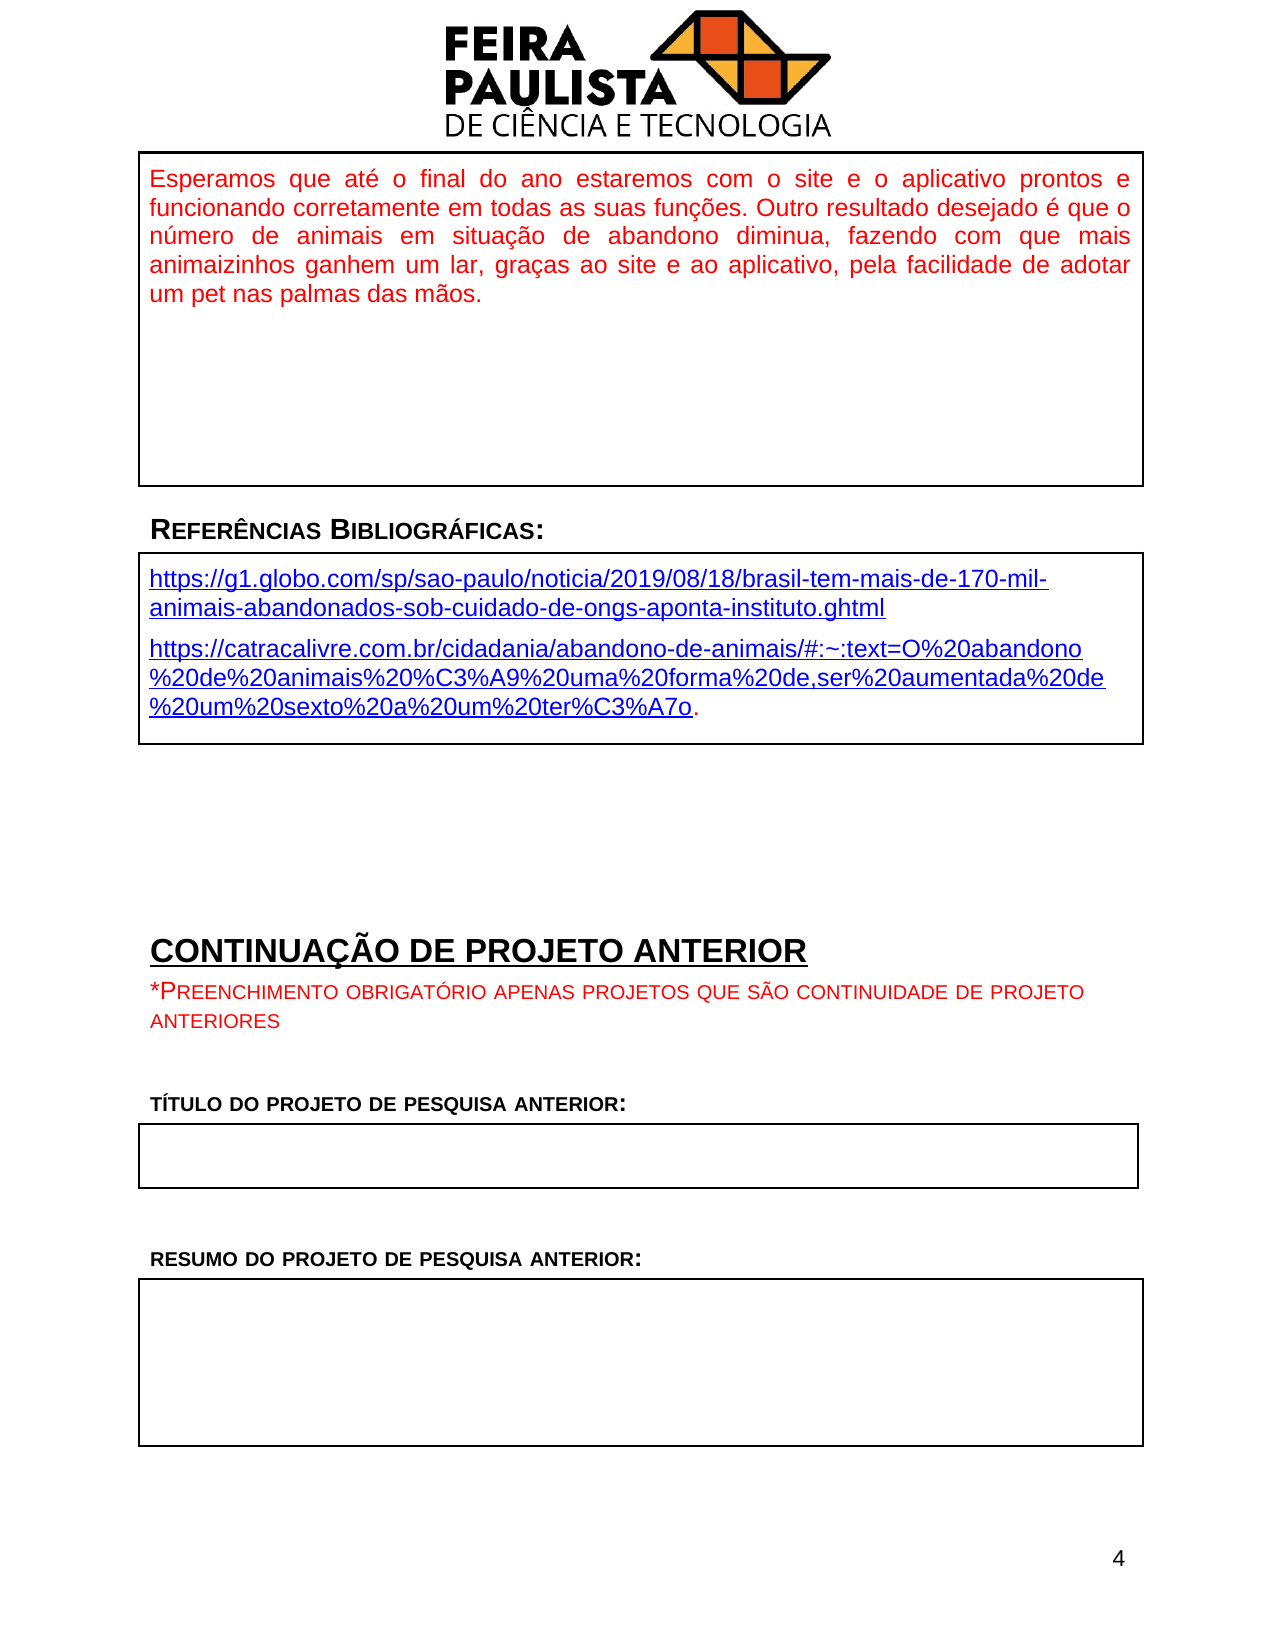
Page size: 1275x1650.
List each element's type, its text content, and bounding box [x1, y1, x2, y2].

text título do projeto de pesquisa anterior: [150, 1087, 1125, 1116]
text resumo do projeto de pesquisa anterior: [150, 1242, 1125, 1271]
table_header Esperamos que até o final do ano estaremos com o site e o aplicativo prontos e funcionando corretamente em todas as suas funções. Outro resultado desejado é que o número de animais em situação de abandono diminua, fazendo com que mais animaizinhos ganhem um lar, graças ao site e ao aplicativo, pela facilidade de adotar um pet nas palmas das mãos. [140, 154, 1142, 485]
table_header [140, 1280, 1142, 1445]
text *Preenchimento obrigatório apenas projetos que são continuidade de projeto anteriores [150, 976, 1125, 1034]
table_header https://g1.globo.com/sp/sao-paulo/noticia/2019/08/18/brasil-tem-mais-de-170-mil-animais-abandonados-sob-cuidado-de-ongs-aponta-instituto.ghtml https://catracalivre.com.br/cidadania/abandono-de-animais/#:~:text=O%20abandono%20de%20animais%20%C3%A9%20uma%20forma%20de,ser%20aumentada%20de%20um%20sexto%20a%20um%20ter%C3%A7o. [140, 554, 1142, 743]
picture [432, 0, 843, 151]
text CONTINUAÇÃO DE PROJETO ANTERIOR [150, 932, 1125, 970]
table_header [140, 1125, 1137, 1187]
text Referências Bibliográficas: [150, 512, 1125, 545]
